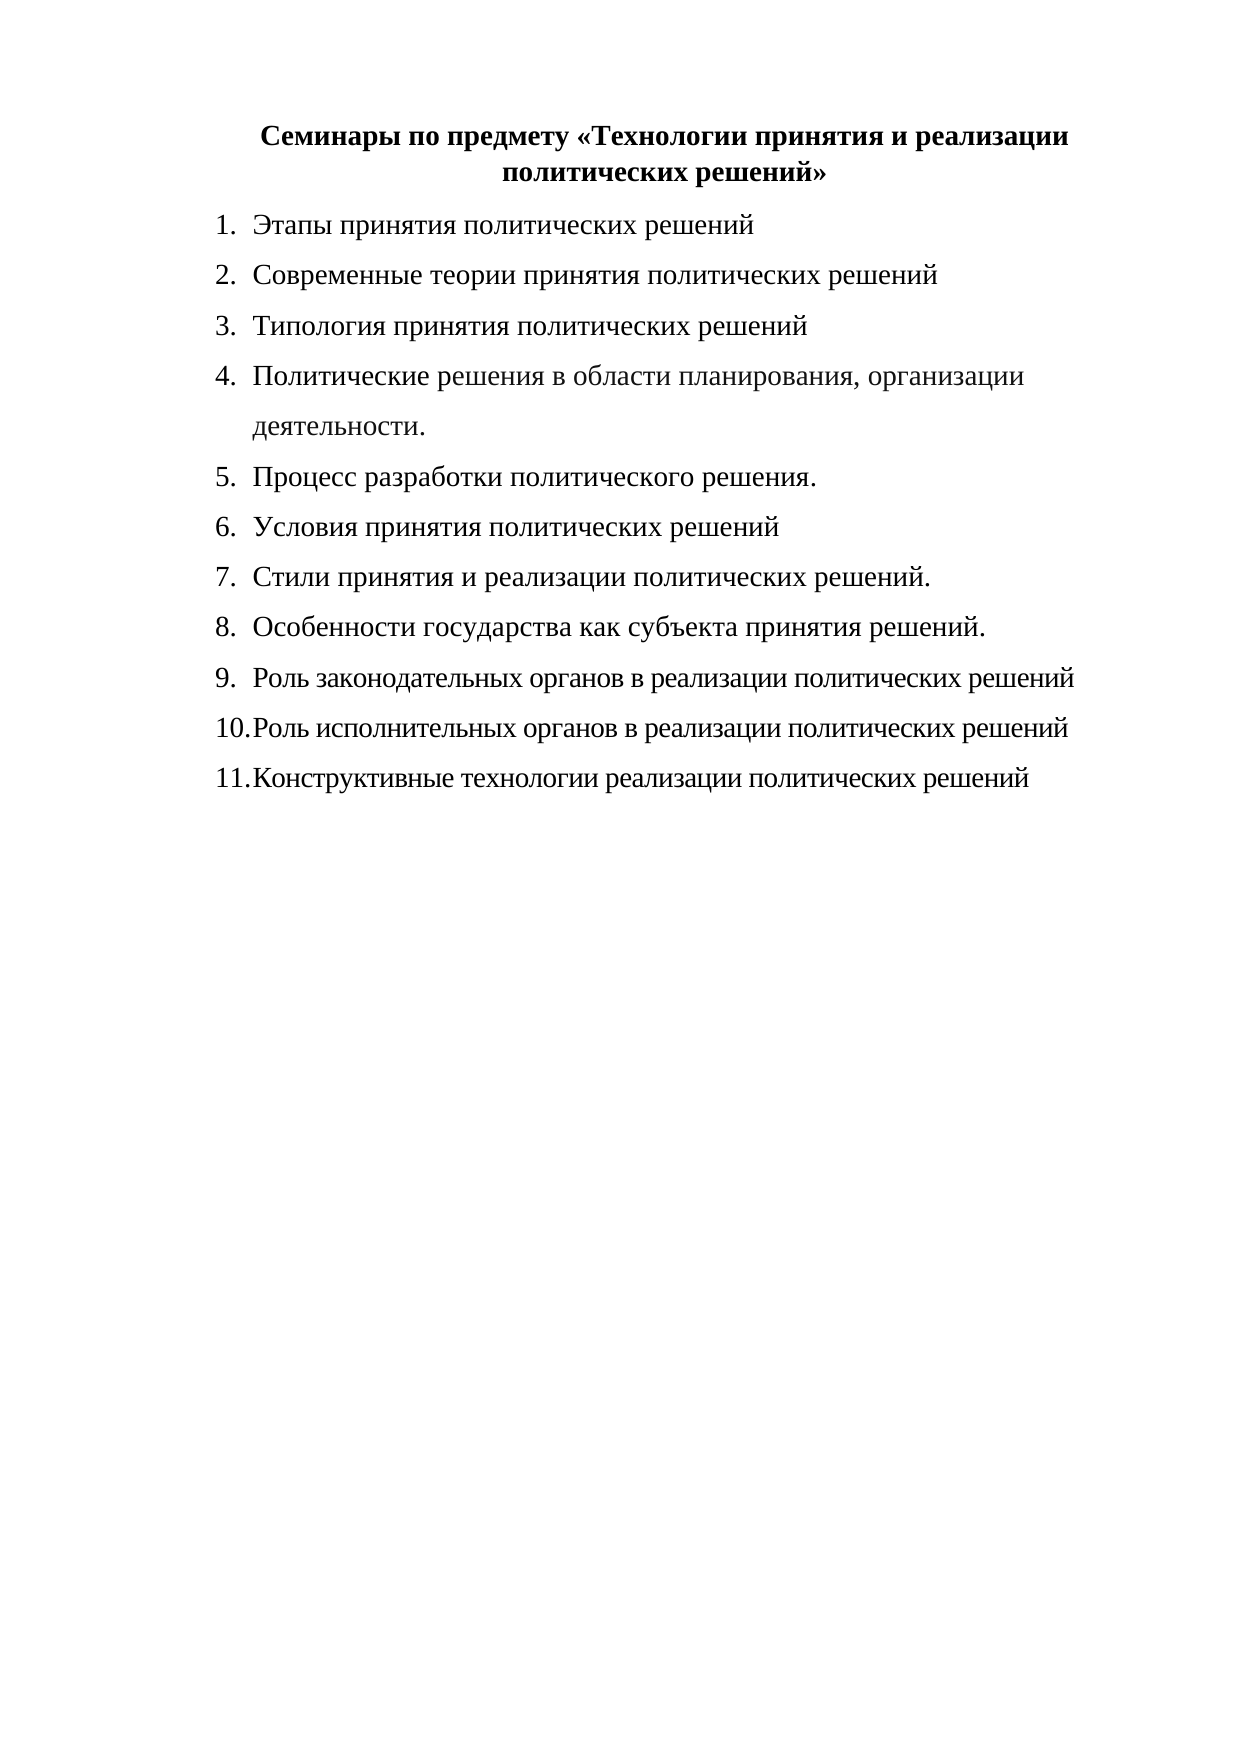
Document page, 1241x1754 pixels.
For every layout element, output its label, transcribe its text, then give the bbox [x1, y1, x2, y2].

list Особенности государства как субъекта принятия решений. [215, 609, 1152, 643]
list Роль законодательных органов в реализации политических решений [215, 660, 1152, 693]
list Процесс разработки политического решения. [215, 459, 1152, 492]
list Стили принятия и реализации политических решений. [215, 559, 1152, 593]
list Условия принятия политических решений [215, 509, 1152, 542]
list Роль исполнительных органов в реализации политических решений [215, 710, 1152, 744]
list Этапы принятия политических решений [215, 207, 1152, 241]
list Конструктивные технологии реализации политических решений [215, 761, 1152, 794]
list Политические решения в области планирования, организации деятельности. [215, 358, 1152, 442]
list Современные теории принятия политических решений [215, 257, 1152, 291]
text Семинары по предмету «Технологии принятия и реализации политических решений» [177, 118, 1152, 188]
list Типология принятия политических решений [215, 308, 1152, 341]
